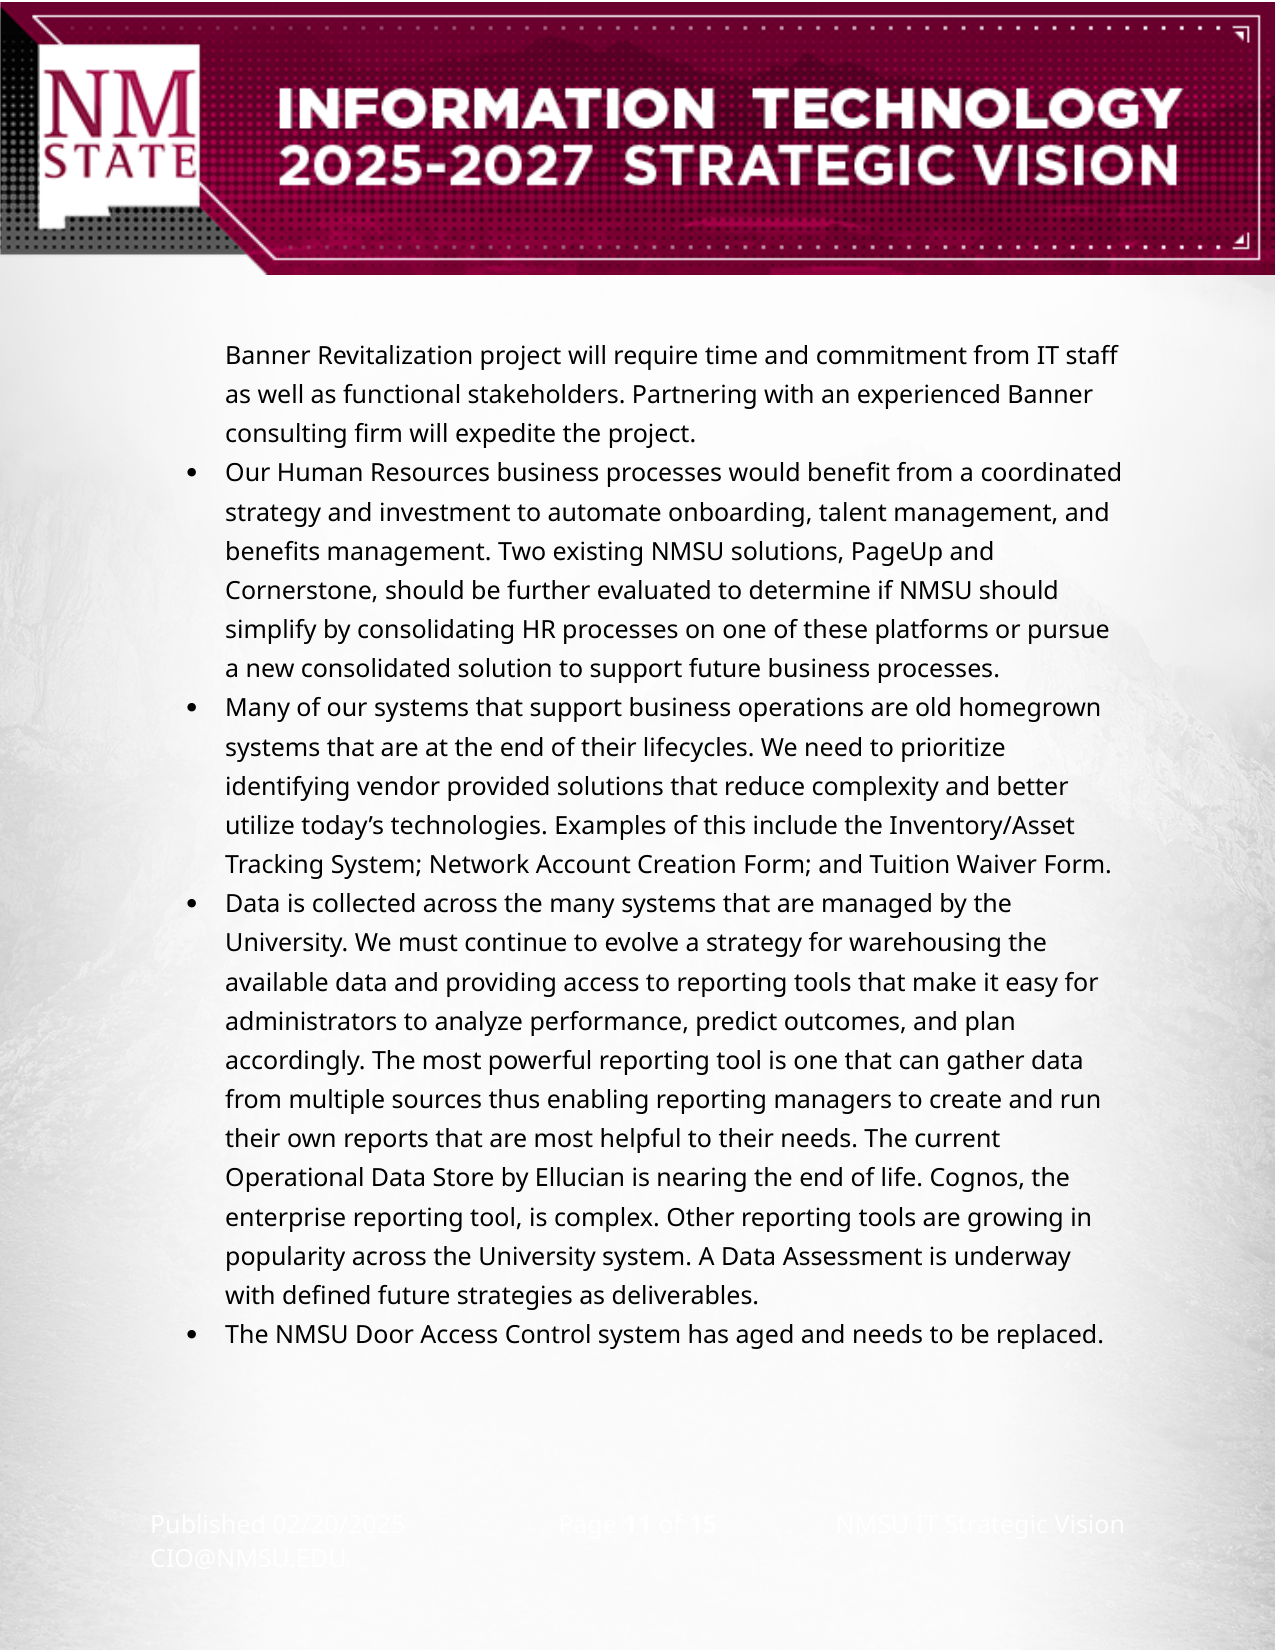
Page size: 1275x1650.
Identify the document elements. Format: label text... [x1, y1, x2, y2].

list Many of our systems that support business operations are old homegrown systems that are at the end of their lifecycles. We need to prioritize identifying vendor provided solutions that reduce complexity and better utilize today’s technologies. Examples of this include the Inventory/Asset Tracking System; Network Account Creation Form; and Tuition Waiver Form. [187, 690, 1125, 881]
picture [0, 2, 1275, 1650]
list Our Human Resources business processes would benefit from a coordinated strategy and investment to automate onboarding, talent management, and benefits management. Two existing NMSU solutions, PageUp and Cornerstone, should be further evaluated to determine if NMSU should simplify by consolidating HR processes on one of these platforms or pursue a new consolidated solution to support future business processes. [187, 455, 1125, 685]
list The NMSU Door Access Control system has aged and needs to be replaced. [187, 1317, 1125, 1351]
list Data is collected across the many systems that are managed by the University. We must continue to evolve a strategy for warehousing the available data and providing access to reporting tools that make it easy for administrators to analyze performance, predict outcomes, and plan accordingly. The most powerful reporting tool is one that can gather data from multiple sources thus enabling reporting managers to create and run their own reports that are most helpful to their needs. The current Operational Data Store by Ellucian is nearing the end of life. Cognos, the enterprise reporting tool, is complex. Other reporting tools are growing in popularity across the University system. A Data Assessment is underway with defined future strategies as deliverables. [187, 886, 1125, 1312]
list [187, 337, 1125, 450]
